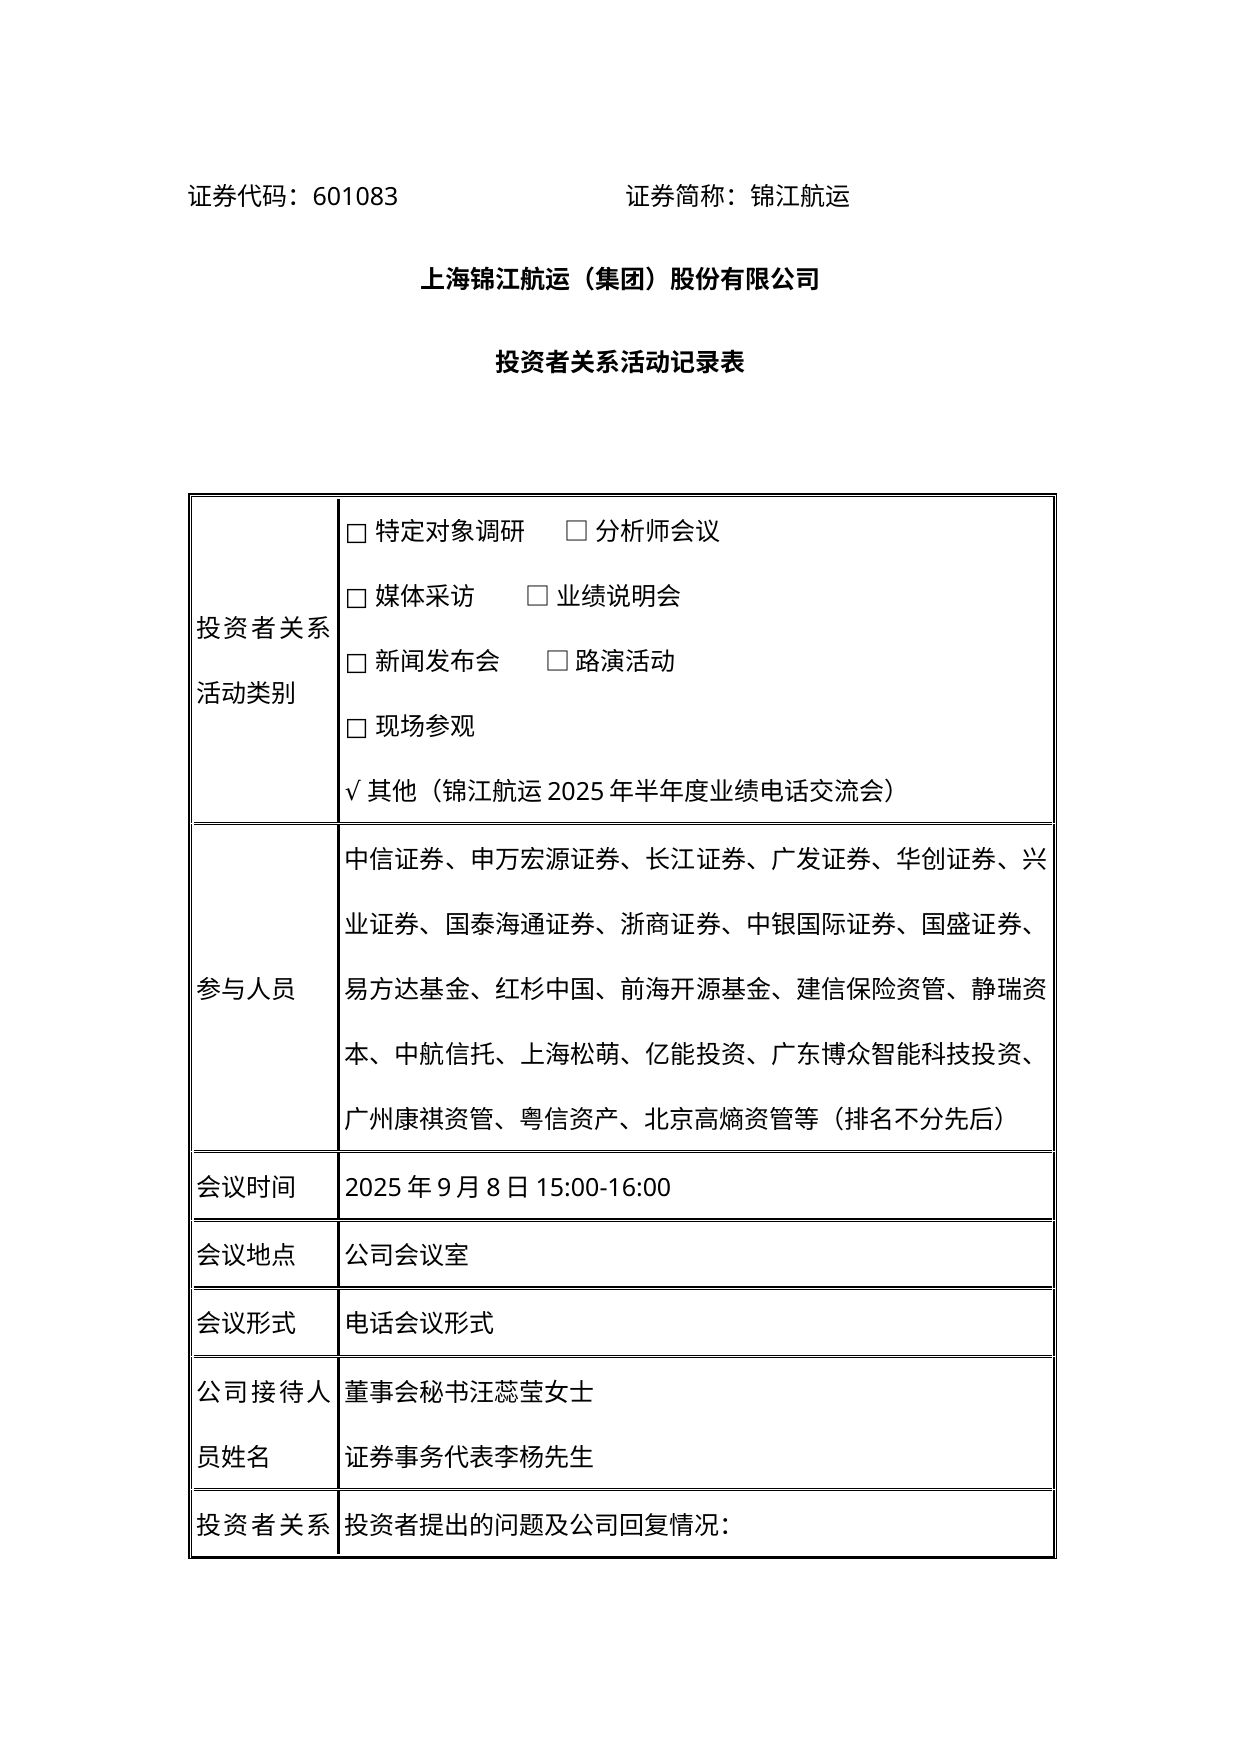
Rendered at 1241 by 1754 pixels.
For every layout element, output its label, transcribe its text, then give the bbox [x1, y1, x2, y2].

table_cell 投资者关系活动主要内容介绍 [190, 1488, 338, 1556]
table_cell 参与人员 [190, 822, 338, 1150]
table_cell 会议形式 [192, 1286, 337, 1354]
table_cell 会议时间 [190, 1150, 338, 1218]
text 证券代码：601083 证券简称：锦江航运 [187, 162, 1053, 227]
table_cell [338, 1488, 1055, 1556]
table_cell 会议地点 [192, 1218, 337, 1286]
table_header □ 特定对象调研 □ 分析师会议 □ 媒体采访 □ 业绩说明会 □ 新闻发布会 □ 路演活动 □ 现场参观 √ 其他（锦江航运2025年半年度业绩电话交流会） [338, 497, 1053, 822]
table_cell 电话会议形式 [340, 1286, 1054, 1354]
table_cell 董事会秘书汪蕊莹女士 证券事务代表李杨先生 [340, 1355, 1054, 1488]
table_cell 公司会议室 [340, 1218, 1054, 1286]
table_cell 中信证券、申万宏源证券、长江证券、广发证券、华创证券、兴业证券、国泰海通证券、浙商证券、中银国际证券、国盛证券、易方达基金、红杉中国、前海开源基金、建信保险资管、静瑞资本、中航信托、上海松萌、亿能投资、广东博众智能科技投资、广州康祺资管、粤信资产、北京高熵资管等（排名不分先后） [338, 822, 1055, 1150]
text 上海锦江航运（集团）股份有限公司 [187, 245, 1053, 310]
table_cell 公司接待人员姓名 [192, 1355, 337, 1488]
table_header 投资者关系活动类别 [192, 497, 338, 822]
text 投资者关系活动记录表 [187, 328, 1053, 393]
table_cell 2025年9月8日15:00-16:00 [338, 1150, 1055, 1218]
